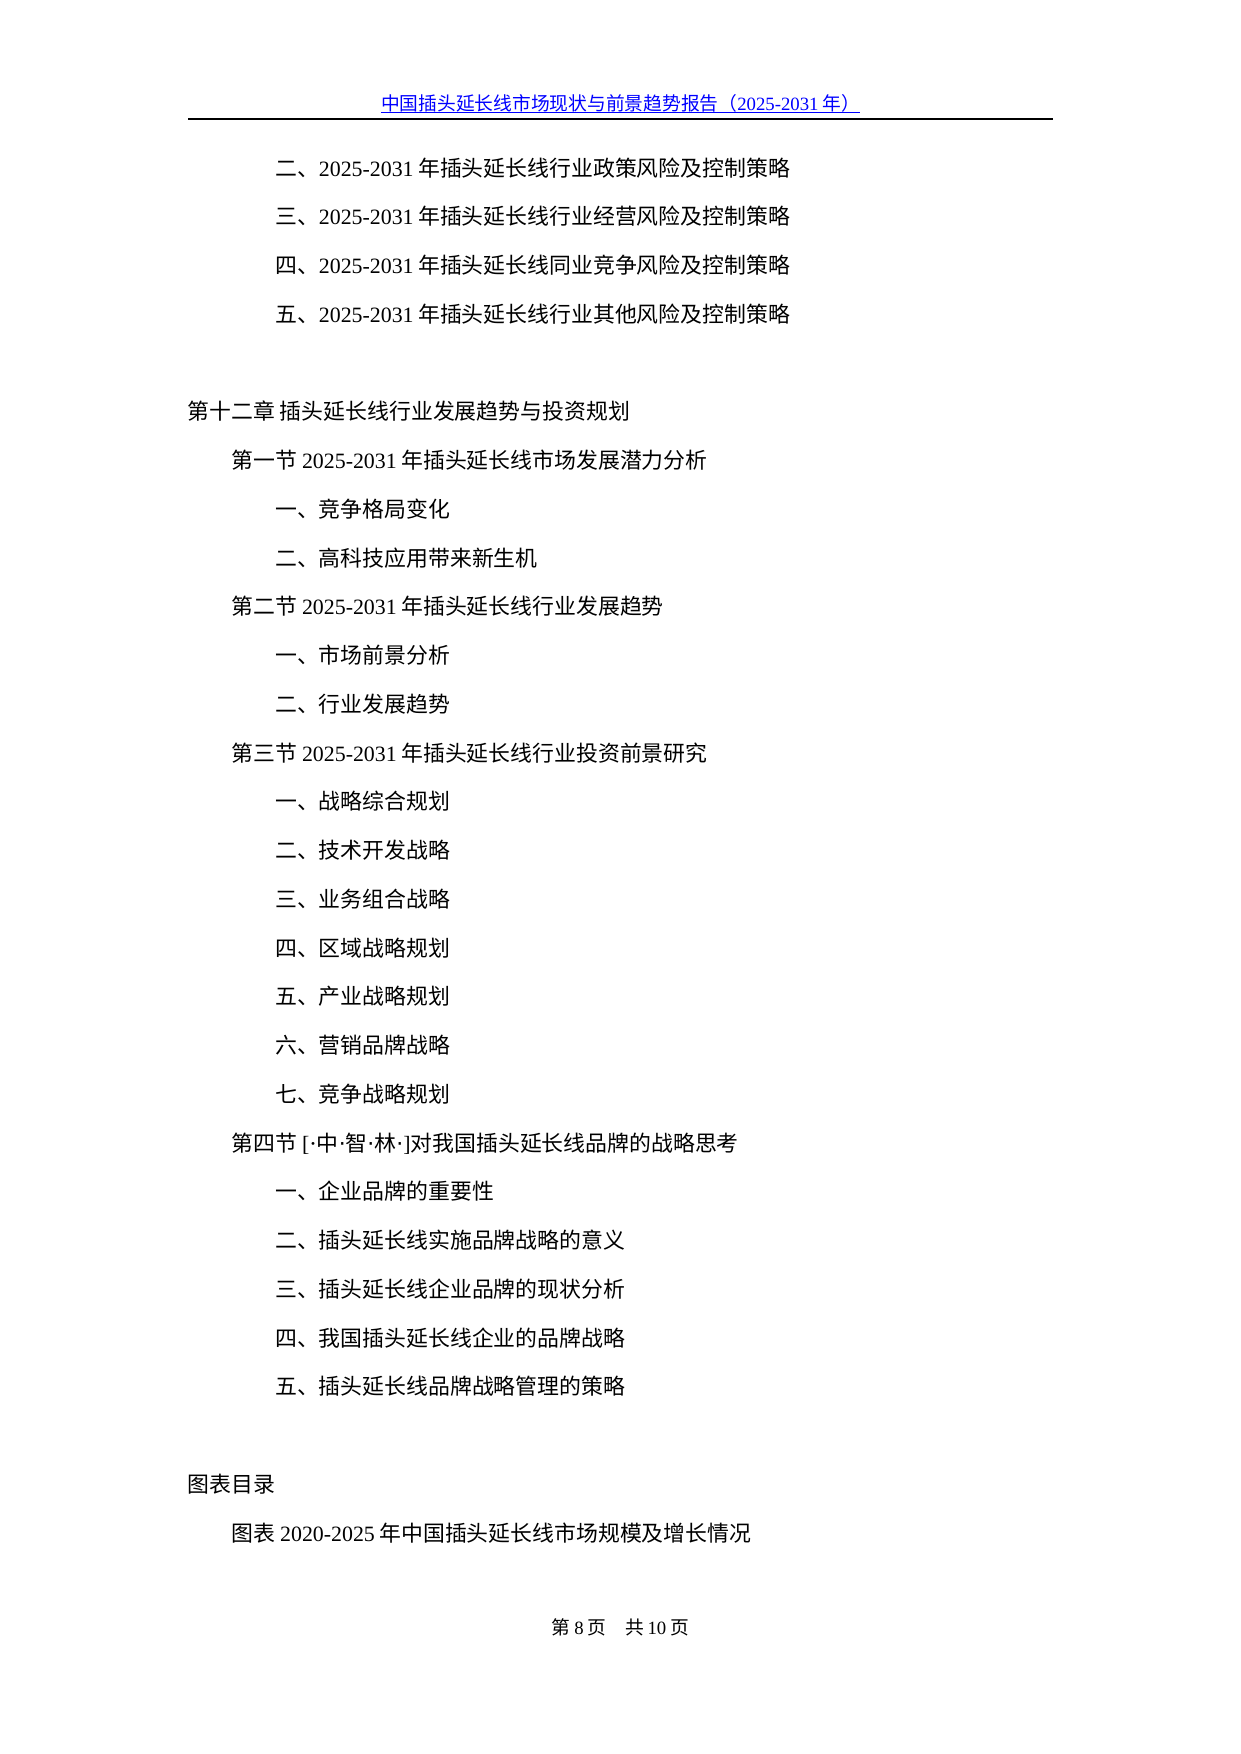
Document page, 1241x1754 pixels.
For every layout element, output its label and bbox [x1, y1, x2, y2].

text [187, 150, 1053, 1548]
